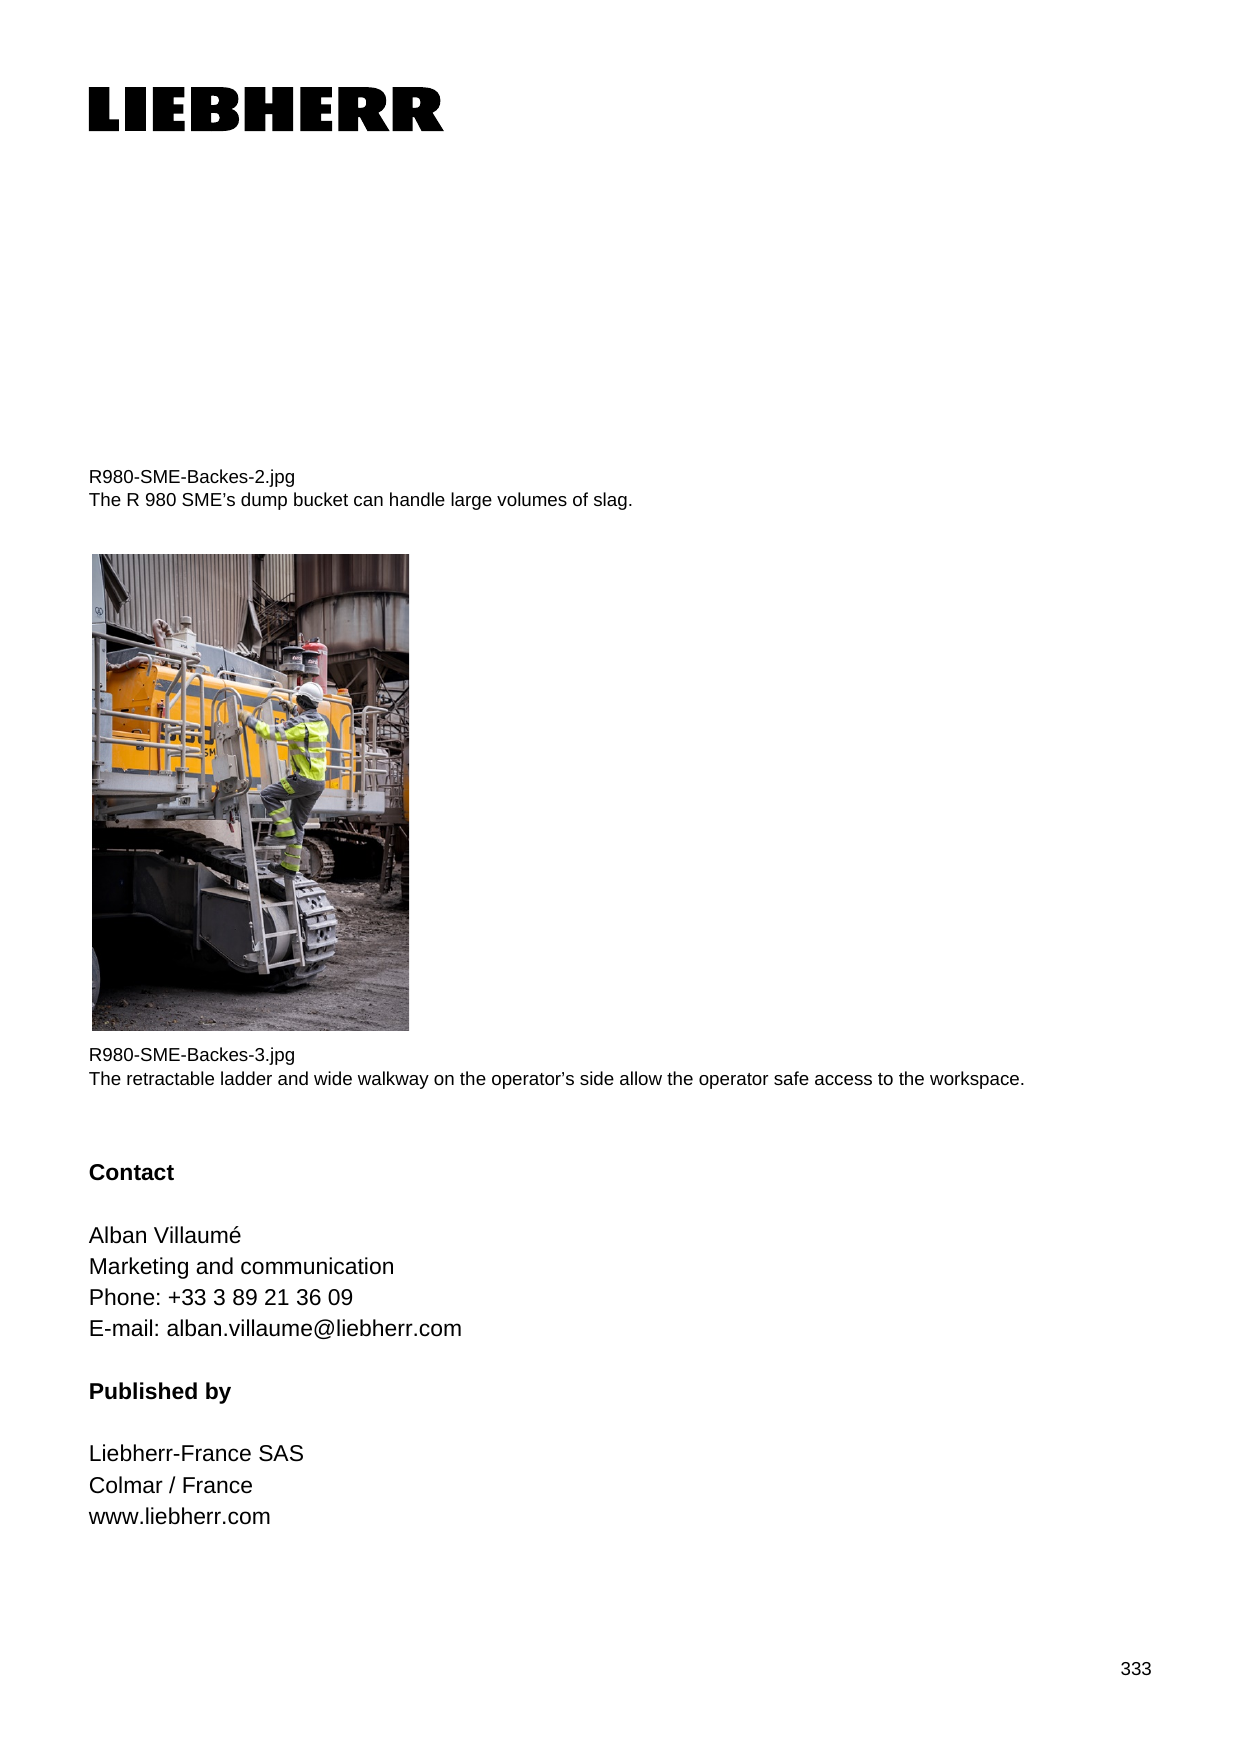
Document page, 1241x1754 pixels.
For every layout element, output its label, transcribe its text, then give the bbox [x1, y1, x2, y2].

text Contact [89, 1156, 1152, 1187]
picture [92, 554, 410, 1031]
text Liebherr-France SAS Colmar / France www.liebherr.com [89, 1437, 1152, 1531]
text Published by [89, 1374, 1152, 1406]
text Alban Villaumé Marketing and communication Phone: +33 3 89 21 36 09 E-mail: alban.villaume@liebherr.com [89, 1218, 1152, 1343]
text R980-SME-Backes-2.jpg The R 980 SME’s dump bucket can handle large volumes of slag. [89, 466, 1152, 510]
text R980-SME-Backes-3.jpg The retractable ladder and wide walkway on the operator’s side allow the operator safe access to the workspace. [89, 1044, 1152, 1089]
